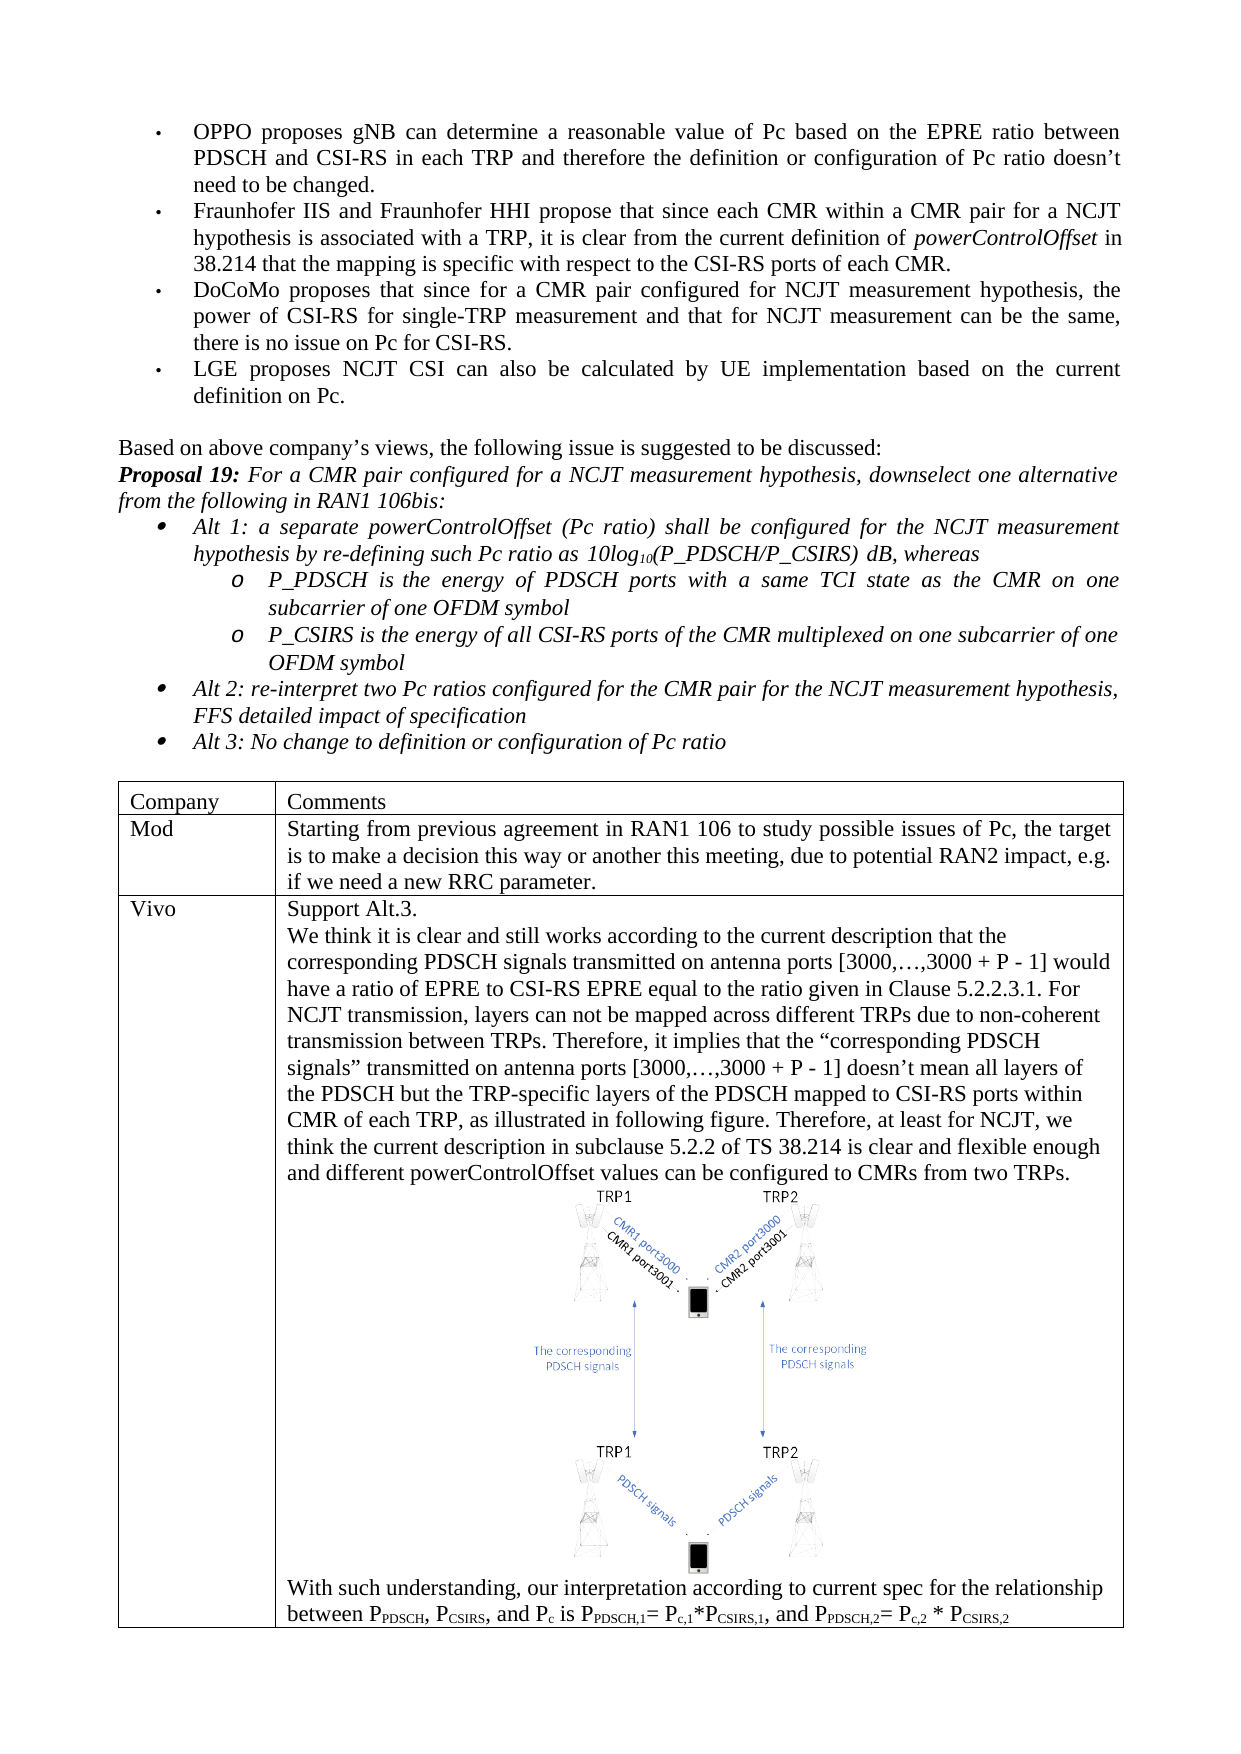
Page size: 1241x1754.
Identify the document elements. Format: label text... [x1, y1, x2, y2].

list Fraunhofer IIS and Fraunhofer HHI propose that since each CMR within a CMR pair for a NCJT hypothesis is associated with a TRP, it is clear from the current definition of powerControlOffset in 38.214 that the mapping is specific with respect to the CSI-RS ports of each CMR. [156, 197, 1122, 276]
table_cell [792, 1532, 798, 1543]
list P_PDSCH is the energy of PDSCH ports with a same TCI state as the CMR on one subcarrier of one OFDM symbol [231, 566, 1122, 621]
list Alt 1: a separate powerControlOffset (Pc ratio) shall be configured for the NCJT measurement hypothesis by re-defining such Pc ratio as 10log10(P_PDSCH/P_CSIRS) dB, whereas [156, 513, 1122, 566]
text Proposal 19: For a CMR pair configured for a NCJT measurement hypothesis, downselect one alternative from the following in RAN1 106bis: [118, 461, 1122, 513]
list P_CSIRS is the energy of all CSI-RS ports of the CMR multiplexed on one subcarrier of one OFDM symbol [231, 621, 1122, 675]
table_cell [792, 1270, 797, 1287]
table_cell Starting from previous agreement in RAN1 106 to study possible issues of Pc, the target is to make a decision this way or another this meeting, due to potential RAN2 impact, e.g. if we need a new RRC parameter. [276, 815, 1123, 894]
text Based on above company’s views, the following issue is suggested to be discussed: [118, 434, 1122, 461]
list Alt 2: re-interpret two Pc ratios configured for the CMR pair for the NCJT measurement hypothesis, FFS detailed impact of specification [156, 675, 1122, 728]
table_cell Support Alt.3. We think it is clear and still works according to the current description that the corresponding PDSCH signals transmitted on antenna ports [3000,…,3000 + P - 1] would have a ratio of EPRE to CSI-RS EPRE equal to the ratio given in Clause 5.2.2.3.1. For NCJT transmission, layers can not be mapped across different TRPs due to non-coherent transmission between TRPs. Therefore, it implies that the “corresponding PDSCH signals” transmitted on antenna ports [3000,…,3000 + P - 1] doesn’t mean all layers of the PDSCH but the TRP-specific layers of the PDSCH mapped to CSI-RS ports within CMR of each TRP, as illustrated in following figure. Therefore, at least for NCJT, we think the current description in subclause 5.2.2 of TS 38.214 is clear and flexible enough and different powerControlOffset values can be configured to CMRs from two TRPs. With such understanding, our interpretation according to current spec for the relationship between PPDSCH, PCSIRS, and Pc is PPDSCH,1= Pc,1*PCSIRS,1, and PPDSCH,2= Pc,2 * PCSIRS,2 [276, 896, 1123, 1627]
list LGE proposes NCJT CSI can also be calculated by UE implementation based on the current definition on Pc. [156, 355, 1122, 408]
list DoCoMo proposes that since for a CMR pair configured for NCJT measurement hypothesis, the power of CSI-RS for single-TRP measurement and that for NCJT measurement can be the same, there is no issue on Pc for CSI-RS. [156, 276, 1122, 355]
list Alt 3: No change to definition or configuration of Pc ratio [156, 728, 1122, 754]
table_header Comments [276, 782, 1123, 814]
table_cell Vivo [119, 896, 275, 1627]
list OPPO proposes gNB can determine a reasonable value of Pc based on the EPRE ratio between PDSCH and CSI-RS in each TRP and therefore the definition or configuration of Pc ratio doesn’t need to be changed. [156, 118, 1122, 197]
table_cell Mod [119, 815, 275, 894]
table_header Company [119, 782, 275, 814]
